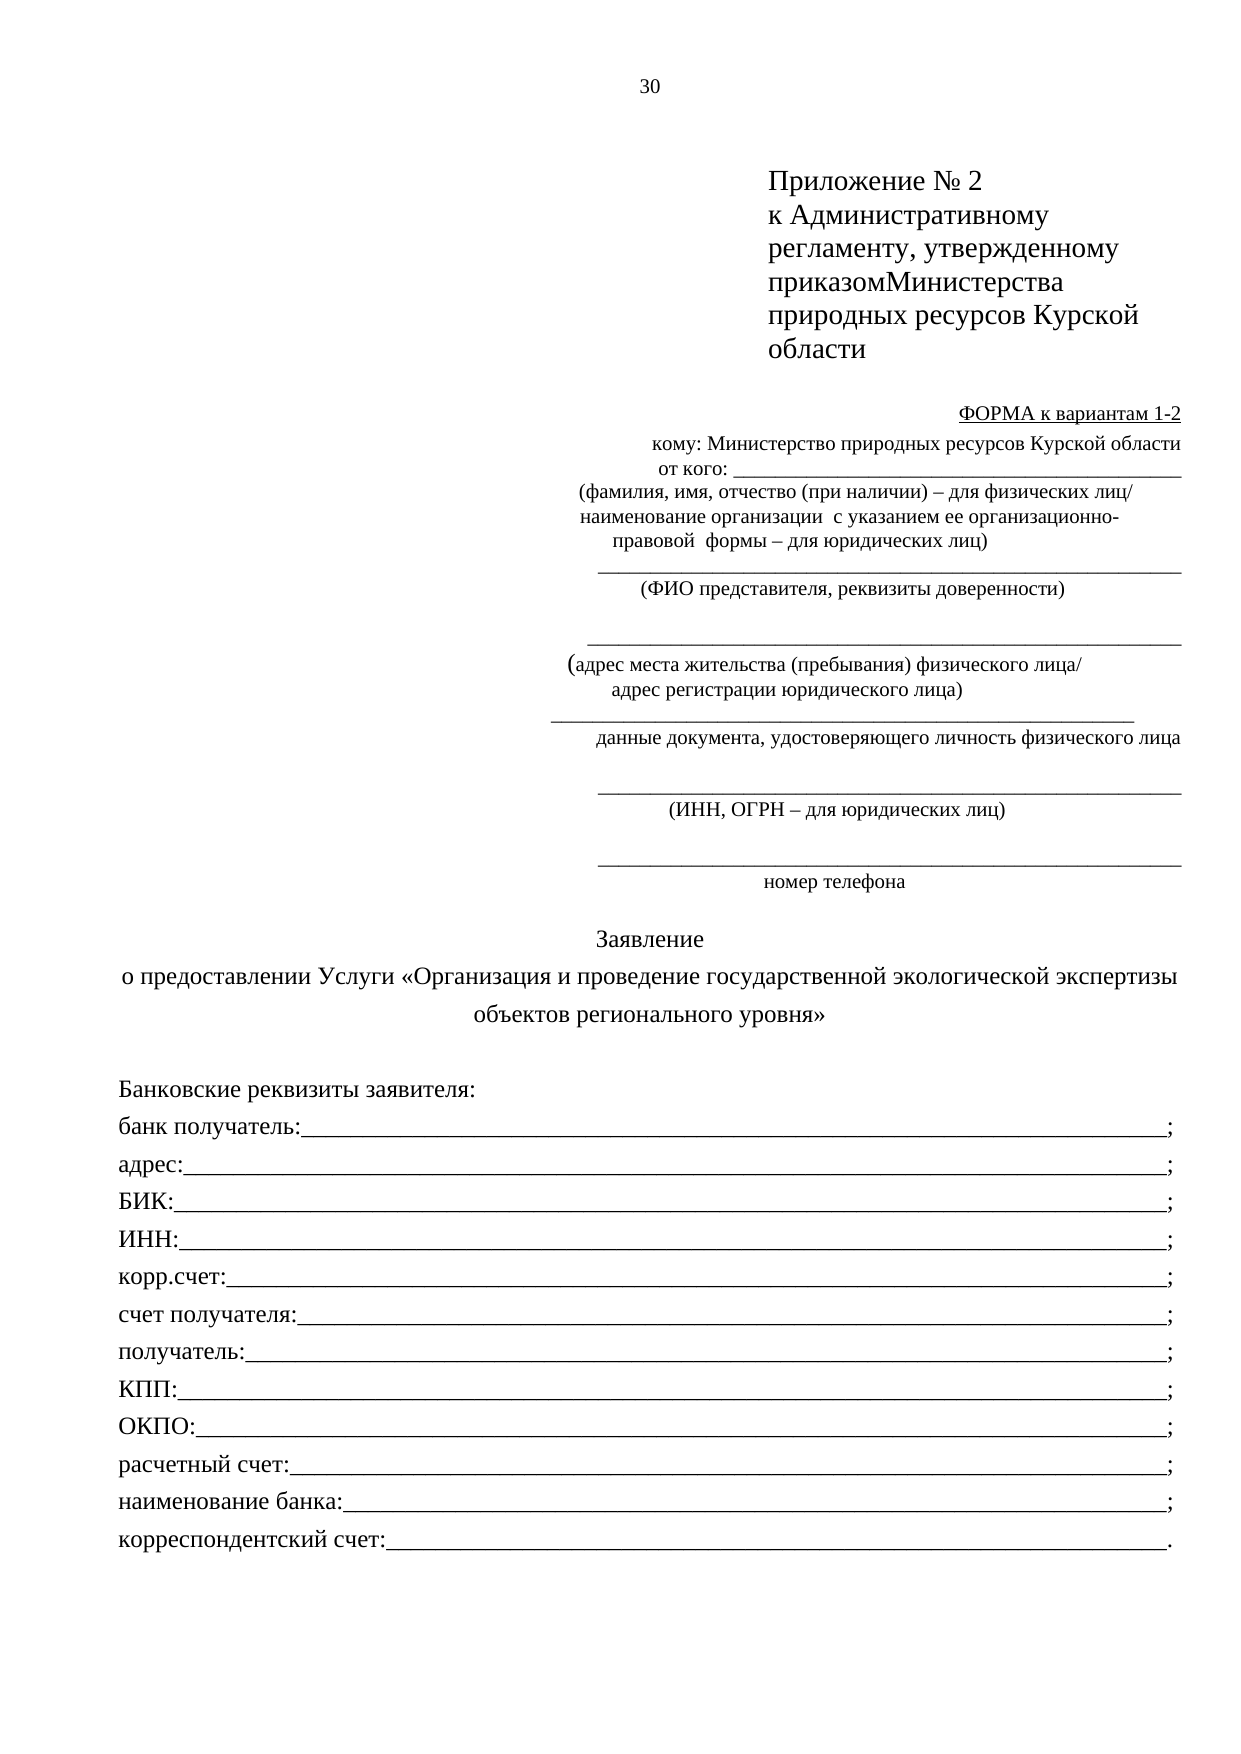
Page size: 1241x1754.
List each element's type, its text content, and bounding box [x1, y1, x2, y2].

text наименование банка: ; [118, 1480, 1181, 1517]
text ФОРМА к вариантам 1-2 [193, 401, 1181, 425]
text корреспондентский счет: . [118, 1517, 1181, 1555]
text правовой формы – для юридических лиц) [118, 528, 1181, 552]
text ИНН: ; [118, 1217, 1181, 1255]
text Заявление [118, 917, 1181, 955]
text БИК: ; [118, 1180, 1181, 1217]
text _________________________________________________________ [118, 624, 1181, 648]
text о предоставлении Услуги «Организация и проведение государственной экологической экспертизы объектов регионального уровня» [118, 955, 1181, 1030]
text кому: Министерство природных ресурсов Курской области [118, 431, 1181, 455]
text (ИНН, ОГРН – для юридических лиц) [118, 797, 1181, 821]
text ________________________________________________________ [118, 552, 1181, 576]
text адрес регистрации юридического лица) [118, 677, 1181, 701]
text от кого: ___________________________________________ [118, 455, 1181, 479]
text (фамилия, имя, отчество (при наличии) – для физических лиц/ [118, 479, 1181, 503]
text Приложение № 2 [768, 163, 1181, 197]
text банк получатель: ; [118, 1105, 1181, 1142]
text ________________________________________________________ [118, 845, 1181, 869]
text данные документа, удостоверяющего личность физического лица [118, 725, 1181, 749]
text ________________________________________________________ [118, 773, 1181, 797]
text (ФИО представителя, реквизиты доверенности) [118, 576, 1181, 600]
text наименование организации с указанием ее организационно- [118, 503, 1181, 528]
text расчетный счет: ; [118, 1442, 1181, 1480]
text получатель: ; [118, 1330, 1181, 1367]
text ОКПО: ; [118, 1405, 1181, 1442]
text номер телефона [118, 869, 1181, 893]
text корр.счет: ; [118, 1255, 1181, 1292]
text Банковские реквизиты заявителя: [118, 1067, 1181, 1105]
text адрес: ; [118, 1142, 1181, 1180]
text к Административному регламенту, утвержденному приказомМинистерства природных ресурсов Курской области [768, 197, 1181, 364]
text ________________________________________________________ [118, 701, 1181, 725]
text счет получателя: ; [118, 1292, 1181, 1330]
text (адрес места жительства (пребывания) физического лица/ [118, 648, 1181, 677]
text КПП: ; [118, 1367, 1181, 1405]
